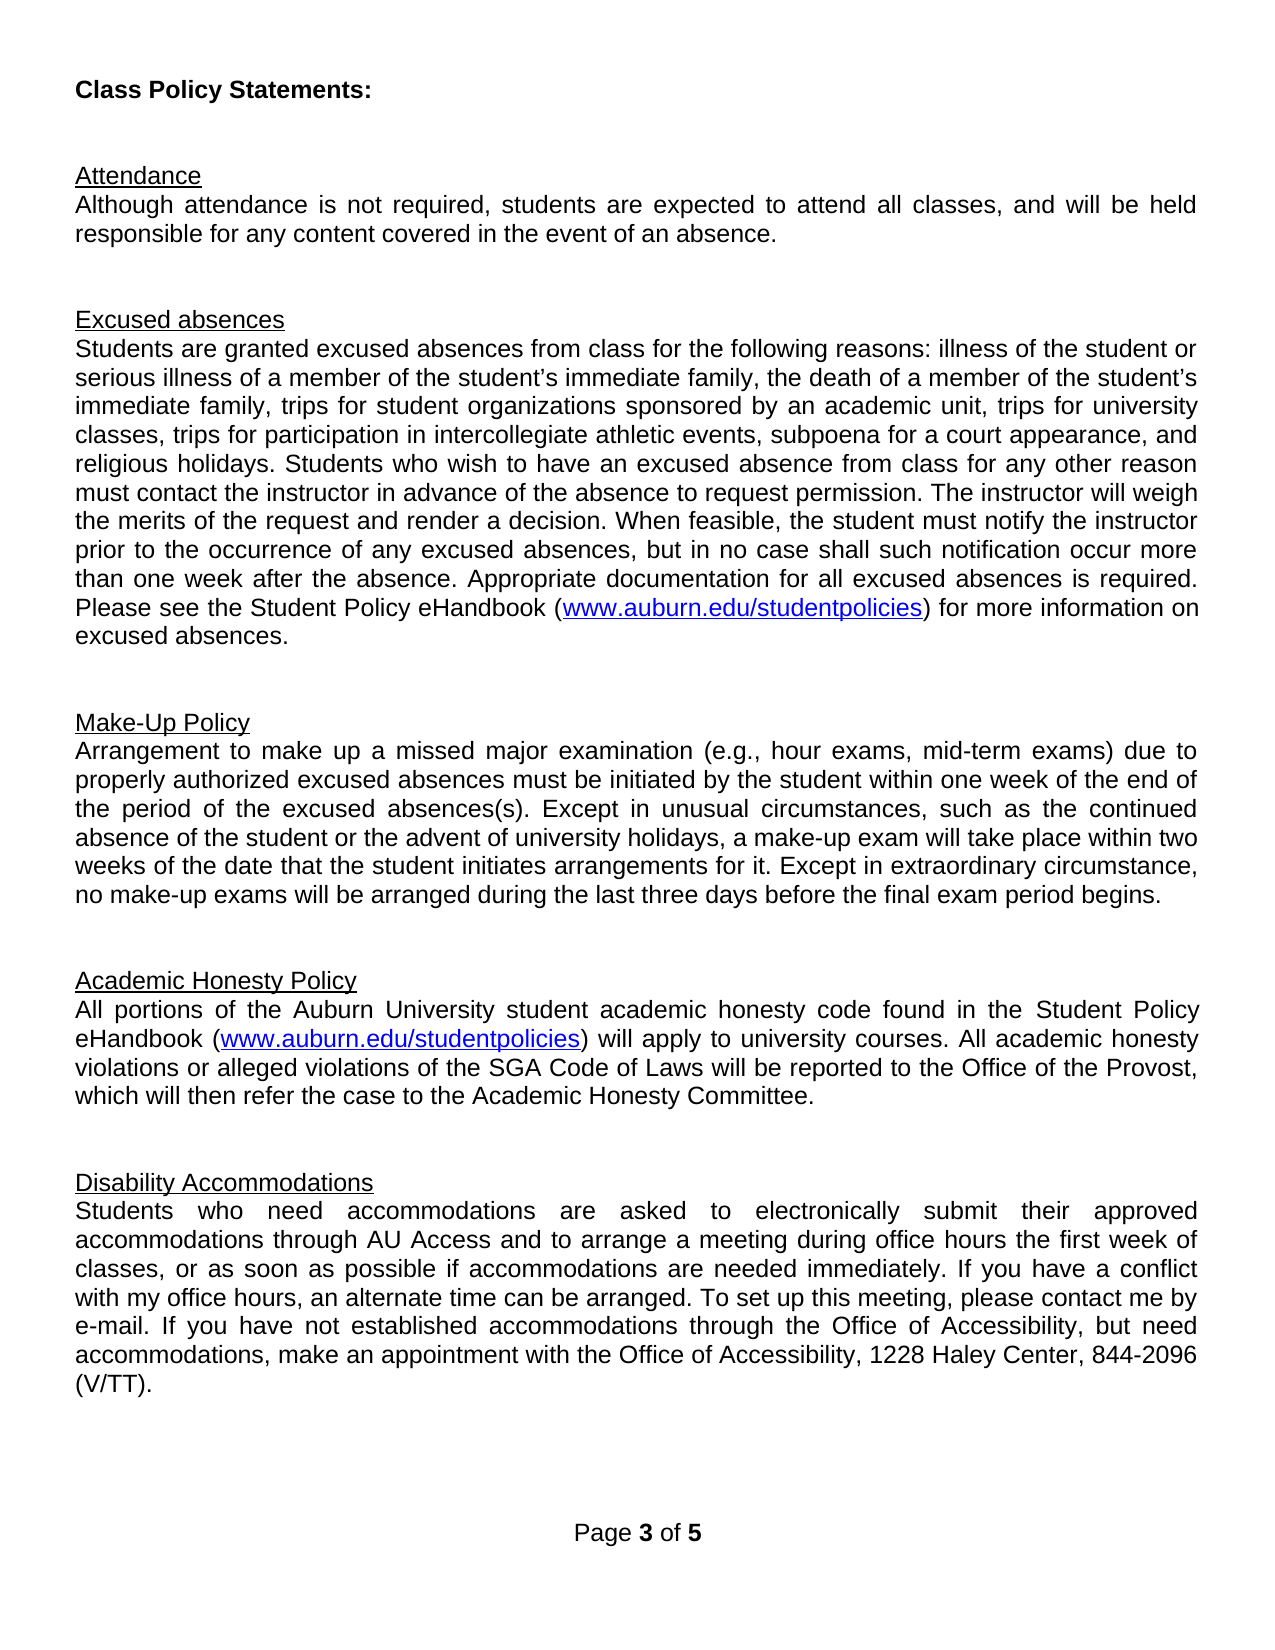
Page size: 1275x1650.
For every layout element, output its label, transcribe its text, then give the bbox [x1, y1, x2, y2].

text Students who need accommodations are asked to electronically submit their approved accommodations through AU Access and to arrange a meeting during office hours the first week of classes, or as soon as possible if accommodations are needed immediately. If you have a conflict with my office hours, an alternate time can be arranged. To set up this meeting, please contact me by e-mail. If you have not established accommodations through the Office of Accessibility, but need accommodations, make an appointment with the Office of Accessibility, 1228 Haley Center, 844-2096 (V/TT). [75, 1196, 1200, 1397]
text Academic Honesty Policy [75, 966, 1200, 995]
text All portions of the Auburn University student academic honesty code found in the Student Policy eHandbook (www.auburn.edu/studentpolicies) will apply to university courses. All academic honesty violations or alleged violations of the SGA Code of Laws will be reported to the Office of the Provost, which will then refer the case to the Academic Honesty Committee. [75, 995, 1200, 1110]
text Attendance [75, 161, 1200, 190]
text Excused absences [75, 305, 1200, 334]
text Students are granted excused absences from class for the following reasons: illness of the student or serious illness of a member of the student’s immediate family, the death of a member of the student’s immediate family, trips for student organizations sponsored by an academic unit, trips for university classes, trips for participation in intercollegiate athletic events, subpoena for a court appearance, and religious holidays. Students who wish to have an excused absence from class for any other reason must contact the instructor in advance of the absence to request permission. The instructor will weigh the merits of the request and render a decision. When feasible, the student must notify the instructor prior to the occurrence of any excused absences, but in no case shall such notification occur more than one week after the absence. Appropriate documentation for all excused absences is required. Please see the Student Policy eHandbook (www.auburn.edu/studentpolicies) for more information on excused absences. [75, 334, 1200, 650]
text Disability Accommodations [75, 1167, 1200, 1196]
text Although attendance is not required, students are expected to attend all classes, and will be held responsible for any content covered in the event of an absence. [75, 190, 1200, 247]
text Class Policy Statements: [75, 75, 1200, 104]
text Make-Up Policy [75, 707, 1200, 736]
text Arrangement to make up a missed major examination (e.g., hour exams, mid-term exams) due to properly authorized excused absences must be initiated by the student within one week of the end of the period of the excused absences(s). Except in unusual circumstances, such as the continued absence of the student or the advent of university holidays, a make-up exam will take place within two weeks of the date that the student initiates arrangements for it. Except in extraordinary circumstance, no make-up exams will be arranged during the last three days before the final exam period begins. [75, 736, 1200, 909]
